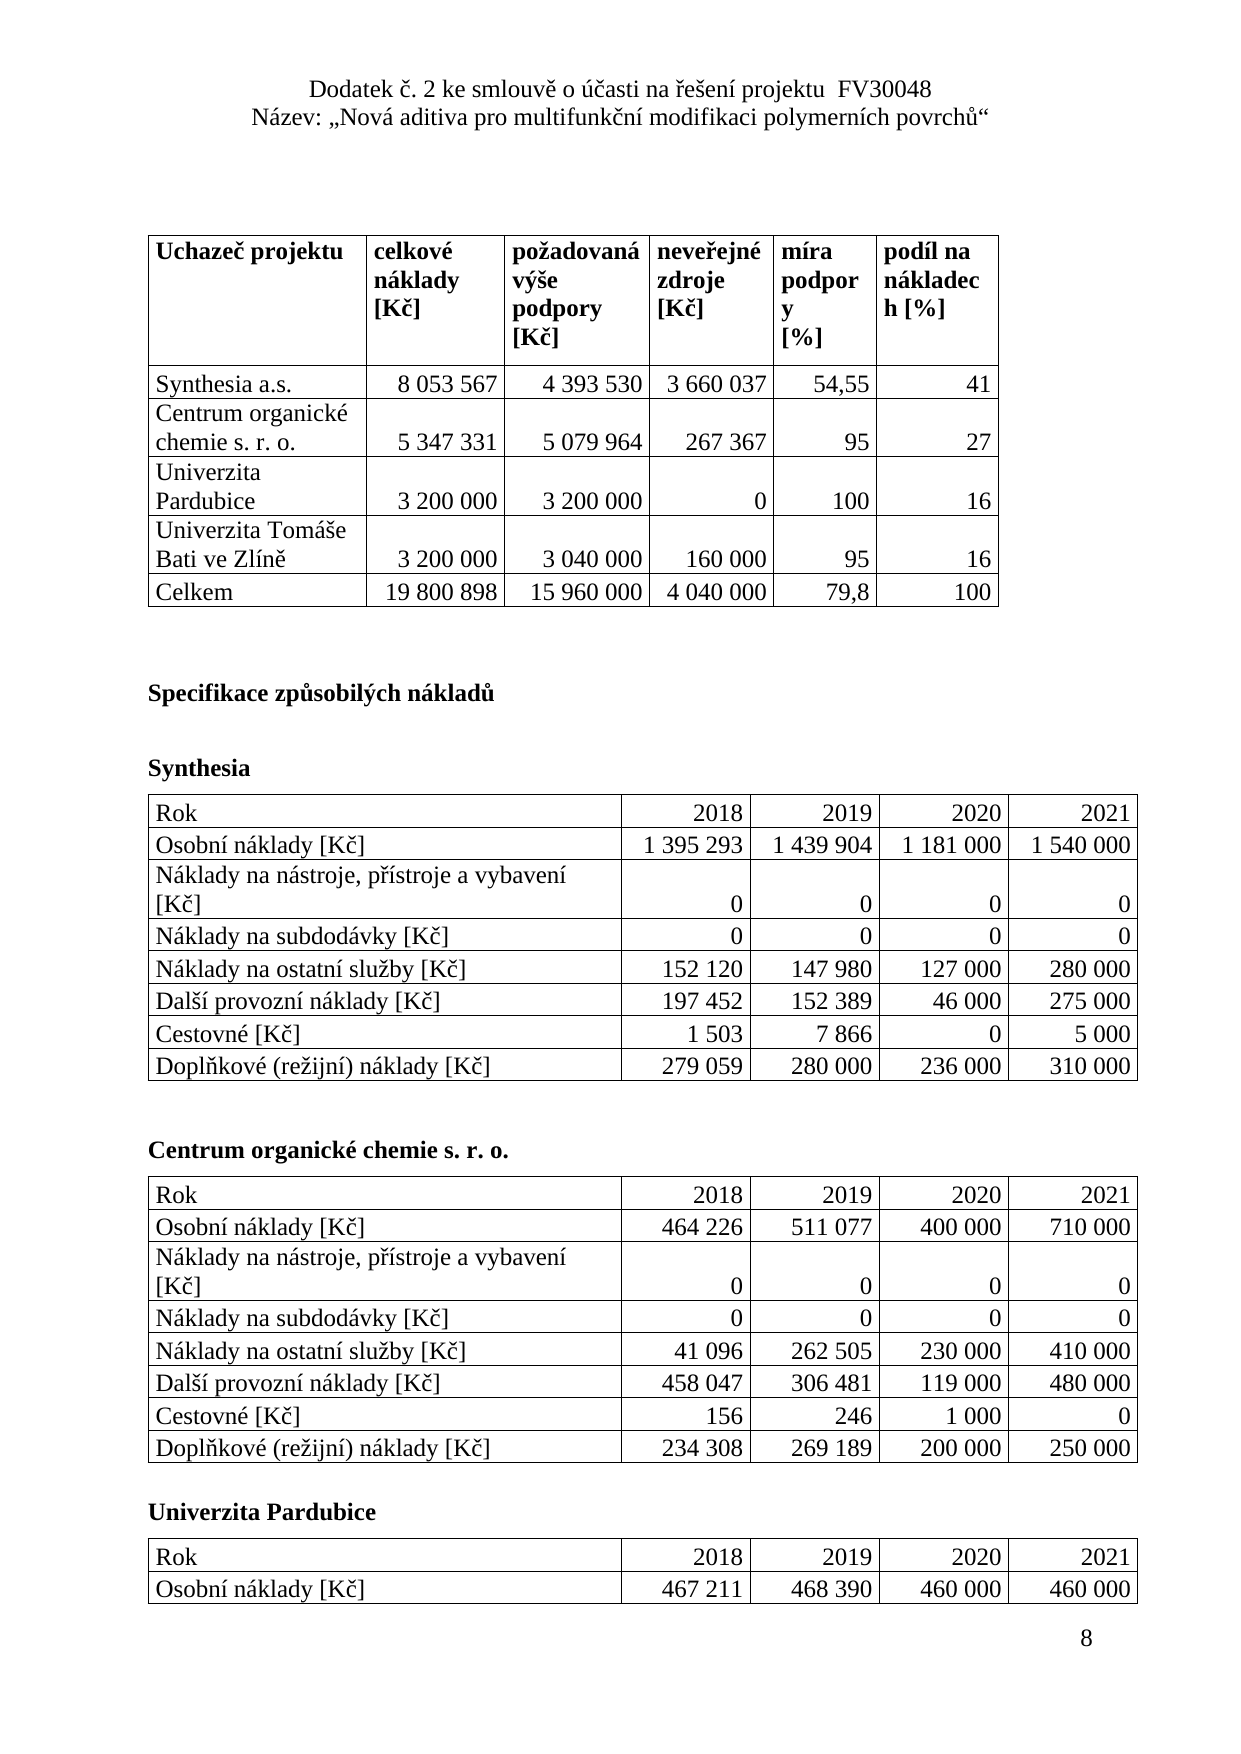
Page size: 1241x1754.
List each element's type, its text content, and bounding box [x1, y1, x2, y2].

table_cell 3 200 000 [505, 457, 649, 514]
table_cell 200 000 [880, 1431, 1008, 1462]
table_cell 480 000 [1009, 1366, 1137, 1397]
table_header celkové náklady [Kč] [367, 236, 504, 365]
table_cell 197 452 [622, 984, 750, 1015]
table_cell 3 200 000 [367, 516, 504, 573]
table_cell 280 000 [1009, 951, 1137, 983]
table_cell Náklady na nástroje, přístroje a vybavení [Kč] [149, 860, 621, 918]
table_cell 460 000 [1009, 1572, 1137, 1603]
text Synthesia [148, 757, 1093, 782]
table_cell 400 000 [880, 1210, 1008, 1241]
table_header míra podpory [%] [774, 236, 876, 365]
table_cell Doplňkové (režijní) náklady [Kč] [149, 1431, 621, 1462]
table_header neveřejné zdroje [Kč] [650, 236, 773, 365]
table_header podíl na nákladech [%] [877, 236, 998, 365]
table_cell 230 000 [880, 1333, 1008, 1365]
table_cell 127 000 [880, 951, 1008, 983]
table_cell 0 [880, 1242, 1008, 1300]
table_cell 464 226 [622, 1210, 750, 1241]
table_cell 1 000 [880, 1398, 1008, 1430]
table_cell 41 [877, 366, 998, 397]
text Centrum organické chemie s. r. o. [148, 1139, 1093, 1164]
table_header 2021 [1009, 795, 1137, 827]
table_cell 1 439 904 [751, 828, 879, 859]
table_cell 279 059 [622, 1049, 750, 1080]
table_cell 1 540 000 [1009, 828, 1137, 859]
table_cell 160 000 [650, 516, 773, 573]
table_cell 310 000 [1009, 1049, 1137, 1080]
table_header 2020 [880, 1177, 1008, 1209]
table_cell 95 [774, 399, 876, 456]
table_cell 4 040 000 [650, 574, 773, 606]
table_header 2018 [622, 1539, 750, 1571]
table_cell 0 [1009, 919, 1137, 950]
table_cell Doplňkové (režijní) náklady [Kč] [149, 1049, 621, 1080]
table_cell 0 [622, 919, 750, 950]
table_cell Náklady na subdodávky [Kč] [149, 919, 621, 950]
table_cell 15 960 000 [505, 574, 649, 606]
table_header požadovaná výše podpory [Kč] [505, 236, 649, 365]
table_cell 8 053 567 [367, 366, 504, 397]
table_cell 100 [877, 574, 998, 606]
table_cell 79,8 [774, 574, 876, 606]
table_header Rok [149, 1177, 621, 1209]
table_cell 306 481 [751, 1366, 879, 1397]
table_cell 3 200 000 [367, 457, 504, 514]
table_cell 1 503 [622, 1016, 750, 1048]
table_cell 262 505 [751, 1333, 879, 1365]
table_header 2018 [622, 1177, 750, 1209]
table_cell 19 800 898 [367, 574, 504, 606]
table_cell 54,55 [774, 366, 876, 397]
table_cell Univerzita Tomáše Bati ve Zlíně [149, 516, 366, 573]
table_cell 280 000 [751, 1049, 879, 1080]
table_cell Osobní náklady [Kč] [149, 1572, 621, 1603]
table_cell 467 211 [622, 1572, 750, 1603]
table_cell Cestovné [Kč] [149, 1398, 621, 1430]
table_header 2020 [880, 795, 1008, 827]
table_cell 0 [1009, 860, 1137, 918]
table_cell 95 [774, 516, 876, 573]
table_cell 0 [880, 1016, 1008, 1048]
table_cell Náklady na nástroje, přístroje a vybavení [Kč] [149, 1242, 621, 1300]
table_cell Náklady na ostatní služby [Kč] [149, 1333, 621, 1365]
table_cell 710 000 [1009, 1210, 1137, 1241]
table_cell 4 393 530 [505, 366, 649, 397]
table_cell 3 040 000 [505, 516, 649, 573]
text Specifikace způsobilých nákladů [148, 682, 1093, 707]
table_cell 7 866 [751, 1016, 879, 1048]
table_cell 246 [751, 1398, 879, 1430]
table_cell Náklady na ostatní služby [Kč] [149, 951, 621, 983]
table_cell 0 [1009, 1301, 1137, 1332]
table_header 2021 [1009, 1177, 1137, 1209]
table_cell 410 000 [1009, 1333, 1137, 1365]
table_cell 152 120 [622, 951, 750, 983]
table_header 2019 [751, 1539, 879, 1571]
table_cell 152 389 [751, 984, 879, 1015]
table_header 2021 [1009, 1539, 1137, 1571]
table_cell 5 347 331 [367, 399, 504, 456]
table_cell Celkem [149, 574, 366, 606]
table_cell 0 [650, 457, 773, 514]
table_cell 0 [1009, 1242, 1137, 1300]
table_header Uchazeč projektu [149, 236, 366, 365]
table_header 2018 [622, 795, 750, 827]
table_cell 3 660 037 [650, 366, 773, 397]
table_cell 156 [622, 1398, 750, 1430]
table_cell 16 [877, 516, 998, 573]
text Univerzita Pardubice [148, 1501, 1093, 1526]
table_cell 0 [880, 919, 1008, 950]
table_cell 267 367 [650, 399, 773, 456]
table_cell Náklady na subdodávky [Kč] [149, 1301, 621, 1332]
table_cell 119 000 [880, 1366, 1008, 1397]
table_cell 1 181 000 [880, 828, 1008, 859]
table_cell 0 [751, 1242, 879, 1300]
table_cell 236 000 [880, 1049, 1008, 1080]
table_cell 275 000 [1009, 984, 1137, 1015]
table_cell 27 [877, 399, 998, 456]
table_header 2020 [880, 1539, 1008, 1571]
table_cell 0 [751, 1301, 879, 1332]
table_cell 1 395 293 [622, 828, 750, 859]
table_header 2019 [751, 795, 879, 827]
table_header Rok [149, 1539, 621, 1571]
table_cell 234 308 [622, 1431, 750, 1462]
table_cell 0 [880, 1301, 1008, 1332]
table_header 2019 [751, 1177, 879, 1209]
table_cell 46 000 [880, 984, 1008, 1015]
table_cell Centrum organické chemie s. r. o. [149, 399, 366, 456]
table_cell Další provozní náklady [Kč] [149, 1366, 621, 1397]
table_cell 5 000 [1009, 1016, 1137, 1048]
table_cell 41 096 [622, 1333, 750, 1365]
table_cell 250 000 [1009, 1431, 1137, 1462]
table_cell 0 [622, 860, 750, 918]
table_cell 511 077 [751, 1210, 879, 1241]
table_cell Cestovné [Kč] [149, 1016, 621, 1048]
table_cell 0 [751, 860, 879, 918]
table_cell Synthesia a.s. [149, 366, 366, 397]
table_cell 0 [751, 919, 879, 950]
table_cell 0 [1009, 1398, 1137, 1430]
table_cell Další provozní náklady [Kč] [149, 984, 621, 1015]
table_cell Univerzita Pardubice [149, 457, 366, 514]
table_header Rok [149, 795, 621, 827]
table_cell 0 [622, 1242, 750, 1300]
table_cell 468 390 [751, 1572, 879, 1603]
table_cell Osobní náklady [Kč] [149, 1210, 621, 1241]
table_cell 0 [880, 860, 1008, 918]
table_cell 460 000 [880, 1572, 1008, 1603]
table_cell 458 047 [622, 1366, 750, 1397]
table_cell Osobní náklady [Kč] [149, 828, 621, 859]
table_cell 147 980 [751, 951, 879, 983]
table_cell 0 [622, 1301, 750, 1332]
table_cell 5 079 964 [505, 399, 649, 456]
table_cell 269 189 [751, 1431, 879, 1462]
table_cell 100 [774, 457, 876, 514]
table_cell 16 [877, 457, 998, 514]
